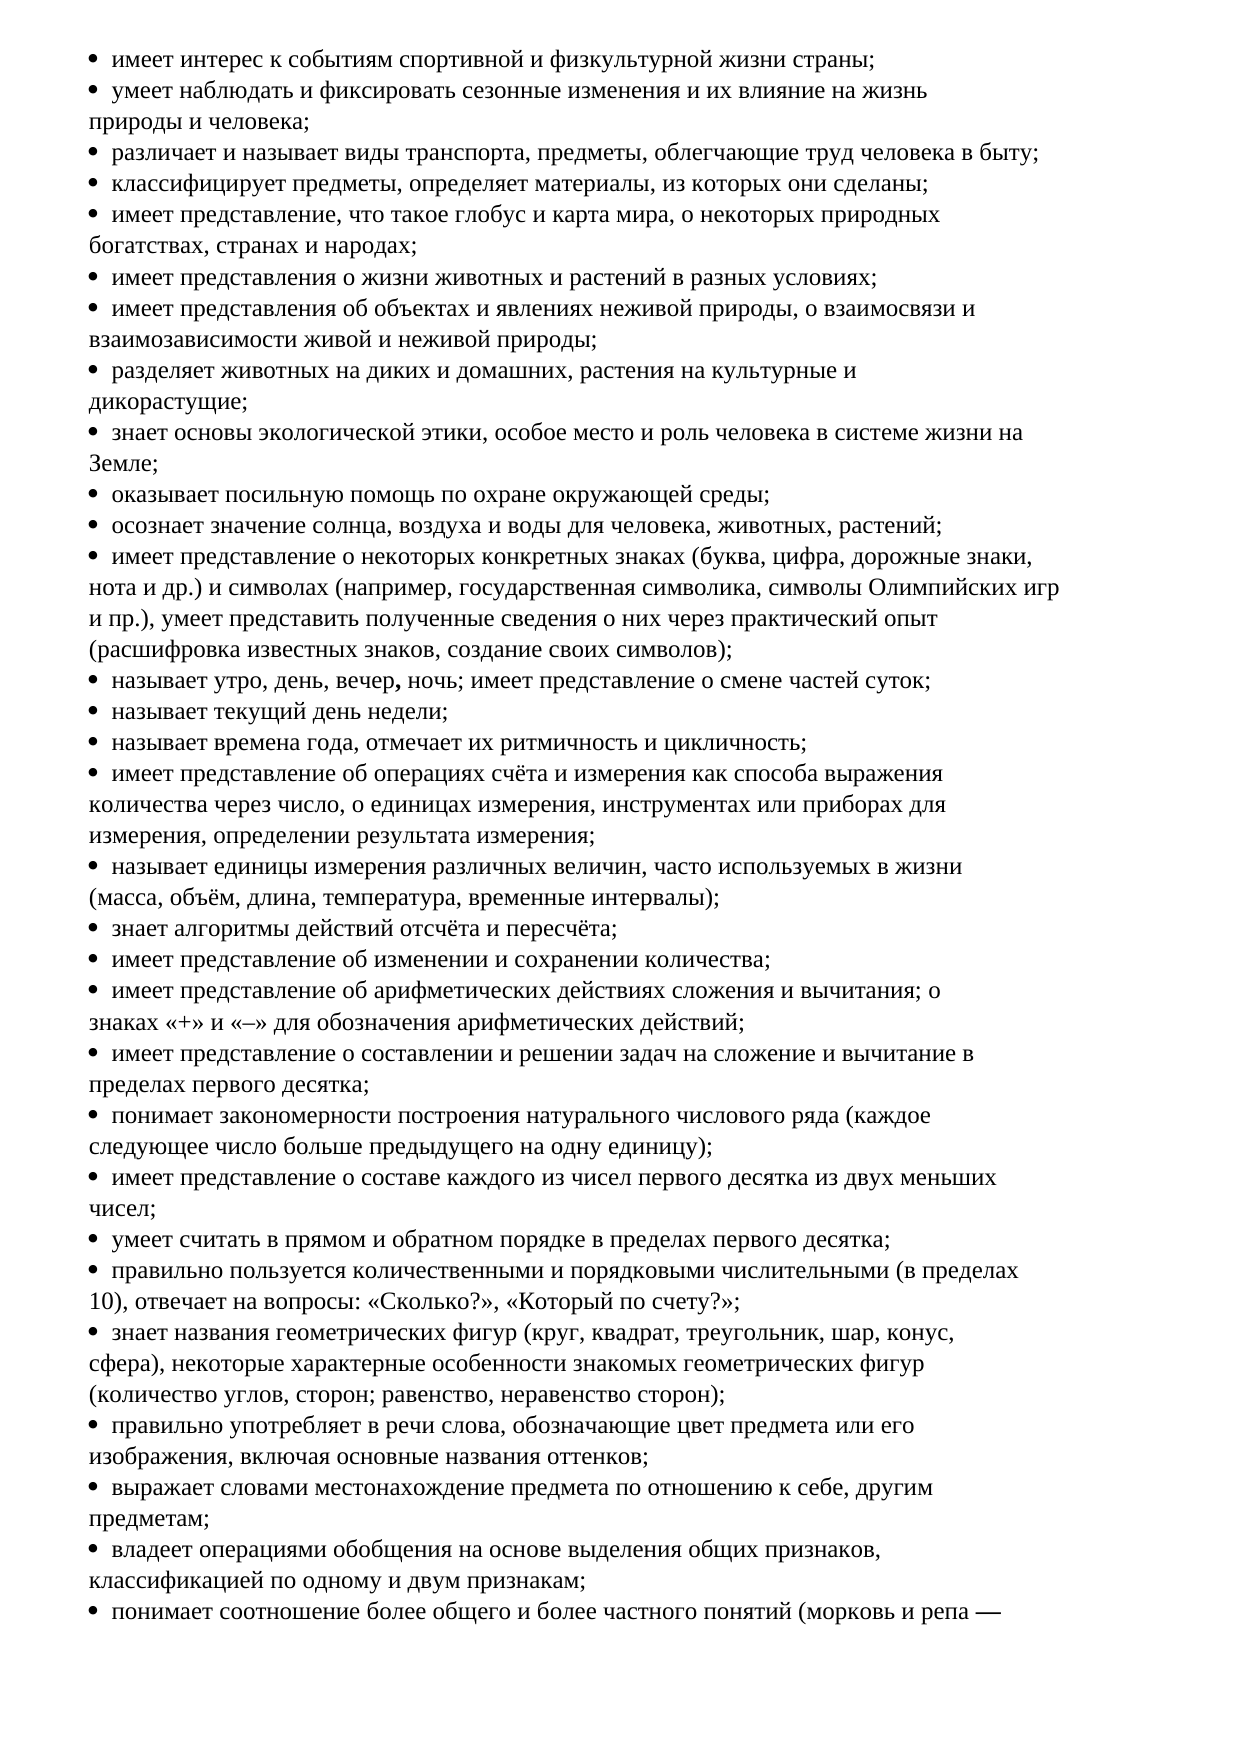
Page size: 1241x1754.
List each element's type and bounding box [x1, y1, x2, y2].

text [89, 44, 1152, 1625]
